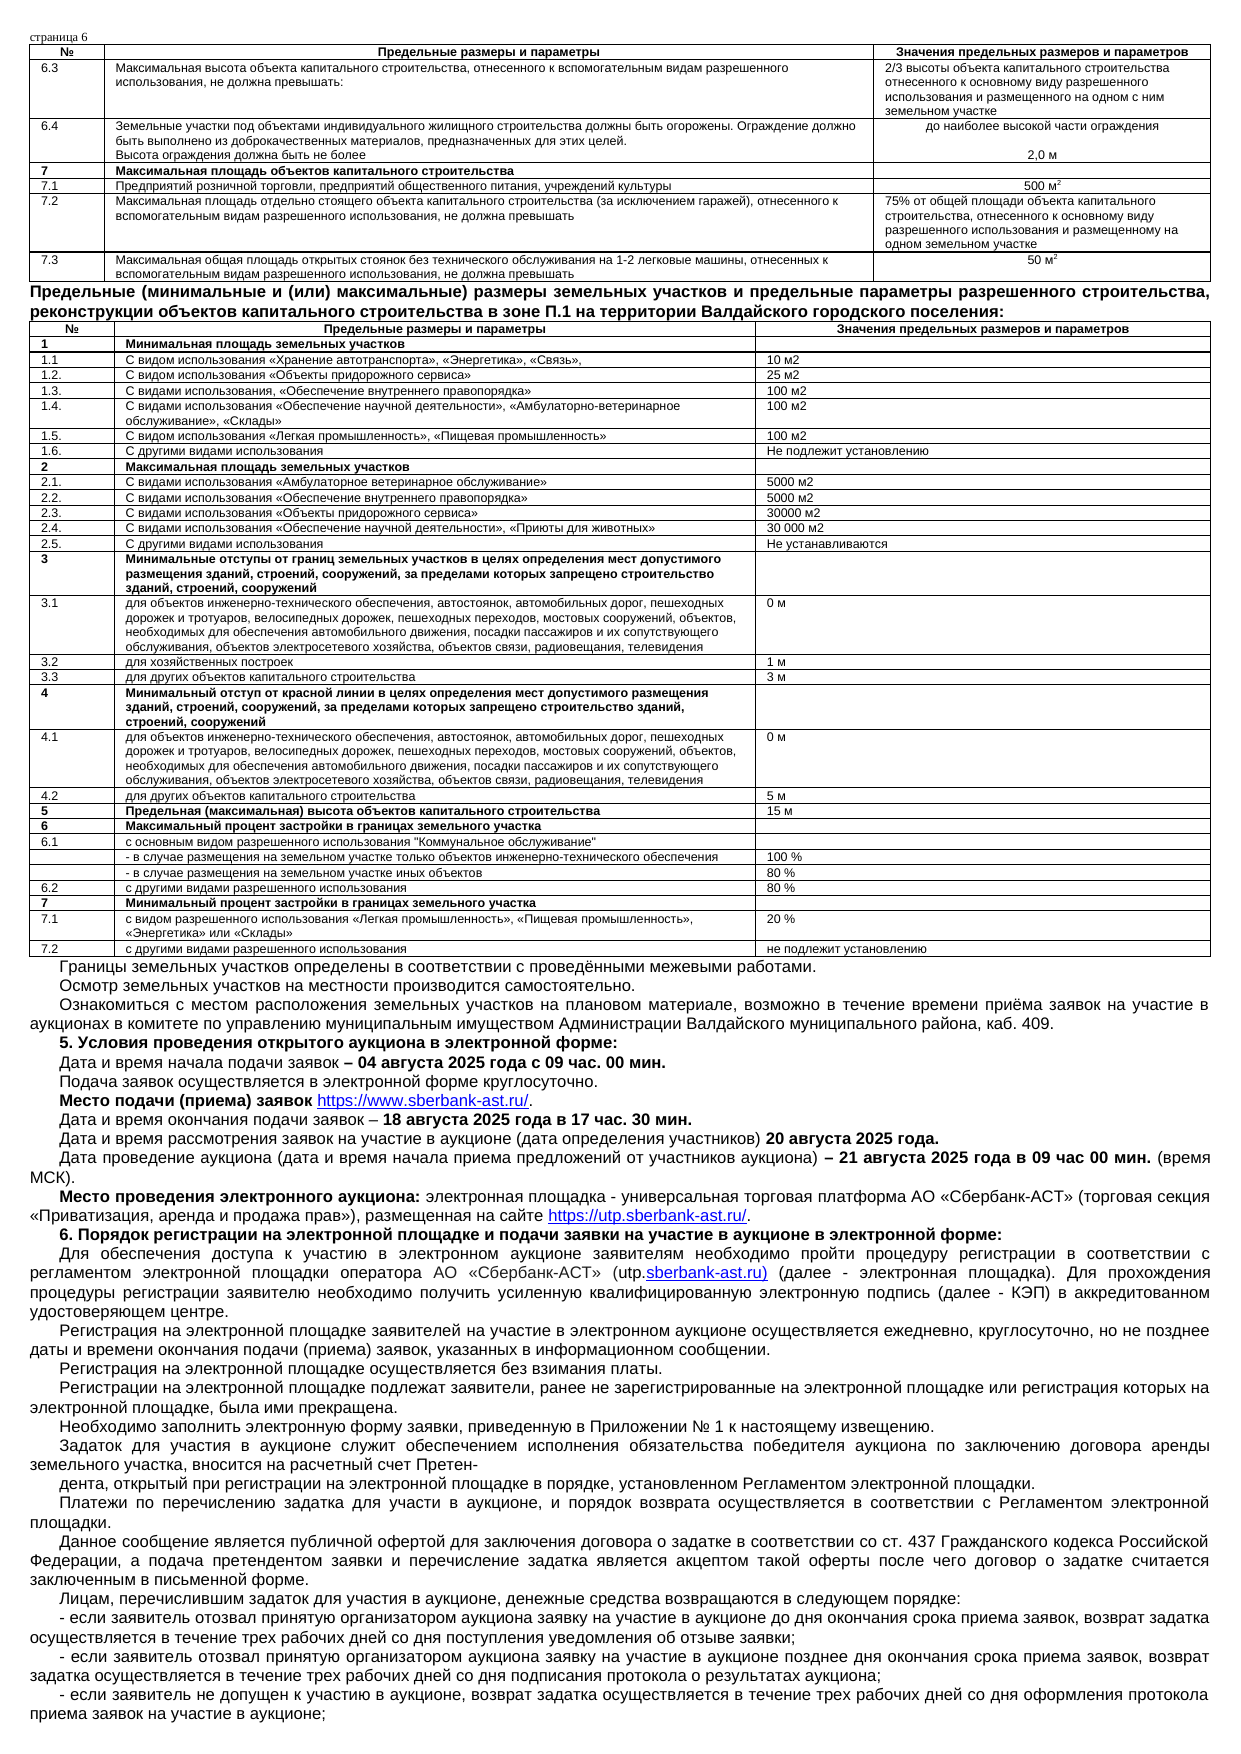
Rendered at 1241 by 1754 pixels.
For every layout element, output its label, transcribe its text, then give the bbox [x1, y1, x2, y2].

table_cell 6.4 [30, 119, 104, 162]
text Границы земельных участков определены в соответствии с проведёнными межевыми работами. [29, 957, 1211, 976]
text 5. Условия проведения открытого аукциона в электронной форме: [29, 1033, 1211, 1052]
table_header Значения предельных размеров и параметров [756, 322, 1210, 336]
table_cell [756, 896, 1210, 910]
table_cell 6 [30, 819, 114, 833]
text дента, открытый при регистрации на электронной площадке в порядке, установленном Регламентом электронной площадки. [29, 1474, 1211, 1493]
text Место проведения электронного аукциона: электронная площадка - универсальная торговая платформа АО «Сбербанк-АСТ» (торговая секция «Приватизация, аренда и продажа прав»), размещенная на сайте https://utp.sberbank-ast.ru/. [29, 1187, 1211, 1225]
table_header № [30, 322, 114, 336]
text Регистрация на электронной площадке заявителей на участие в электронном аукционе осуществляется ежедневно, круглосуточно, но не позднее даты и времени окончания подачи (приема) заявок, указанных в информационном сообщении. [29, 1321, 1211, 1359]
table_cell С видом использования «Хранение автотранспорта», «Энергетика», «Связь», [115, 353, 755, 367]
table_cell С видом использования «Объекты придорожного сервиса» [115, 368, 755, 382]
table_cell Минимальные отступы от границ земельных участков в целях определения мест допустимого размещения зданий, строений, сооружений, за пределами которых запрещено строительство зданий, строений, сооружений [115, 552, 755, 595]
text Дата и время окончания подачи заявок – 18 августа 2025 года в 17 час. 30 мин. [29, 1110, 1211, 1129]
table_cell Максимальный процент застройки в границах земельного участка [115, 819, 755, 833]
table_cell Максимальная высота объекта капитального строительства, отнесенного к вспомогательным видам разрешенного использования, не должна превышать: [105, 60, 873, 118]
table_cell [756, 834, 1210, 849]
table_cell 7.1 [30, 179, 104, 193]
table_cell Максимальная площадь отдельно стоящего объекта капитального строительства (за исключением гаражей), отнесенного к вспомогательным видам разрешенного использования, не должна превышать [105, 194, 873, 251]
table_cell С видами использования «Обеспечение научной деятельности», «Приюты для животных» [115, 521, 755, 535]
table_cell 2.3. [30, 506, 114, 520]
table_cell 5 [30, 804, 114, 818]
table_cell 4 [30, 685, 114, 728]
table_cell 1.3. [30, 383, 114, 398]
table_cell С видами использования «Объекты придорожного сервиса» [115, 506, 755, 520]
table_cell С другими видами использования [115, 444, 755, 458]
table_cell [756, 353, 1210, 367]
table_cell 2.2. [30, 490, 114, 504]
table_cell 1.2. [30, 368, 114, 382]
table_cell С видами использования «Обеспечение внутреннего правопорядка» [115, 490, 755, 504]
table_cell [30, 865, 114, 879]
table_cell Минимальный отступ от красной линии в целях определения мест допустимого размещения зданий, строений, сооружений, за пределами которых запрещено строительство зданий, строений, сооружений [115, 685, 755, 728]
text - если заявитель не допущен к участию в аукционе, возврат задатка осуществляется в течение трех рабочих дней со дня оформления протокола приема заявок на участие в аукционе; [29, 1685, 1211, 1723]
table_cell [756, 804, 1210, 818]
table_cell Минимальная площадь земельных участков [115, 337, 755, 351]
table_cell 4.1 [30, 730, 114, 787]
table_cell 3.3 [30, 670, 114, 684]
text Лицам, перечислившим задаток для участия в аукционе, денежные средства возвращаются в следующем порядке: [29, 1589, 1211, 1608]
table_cell 4.2 [30, 788, 114, 802]
table_cell Предельная (максимальная) высота объектов капитального строительства [115, 804, 755, 818]
text Регистрации на электронной площадке подлежат заявители, ранее не зарегистрированные на электронной площадке или регистрация которых на электронной площадке, была ими прекращена. [29, 1378, 1211, 1417]
table_cell до наиболее высокой части ограждения 2,0 м [874, 119, 1210, 162]
table_cell 7.2 [30, 941, 114, 956]
text - если заявитель отозвал принятую организатором аукциона заявку на участие в аукционе до дня окончания срока приема заявок, возврат задатка осуществляется в течение трех рабочих дней со дня поступления уведомления об отзыве заявки; [29, 1608, 1211, 1647]
table_cell [756, 399, 1210, 427]
table_cell [756, 368, 1210, 382]
text Ознакомиться с местом расположения земельных участков на плановом материале, возможно в течение времени приёма заявок на участие в аукционах в комитете по управлению муниципальным имуществом Администрации Валдайского муниципального района, каб. 409. [29, 995, 1211, 1033]
table_cell [756, 788, 1210, 802]
table_cell [756, 596, 1210, 653]
table_cell с основным видом разрешенного использования "Коммунальное обслуживание" [115, 834, 755, 849]
table_cell 7.2 [30, 194, 104, 251]
table_cell [874, 163, 1210, 177]
table_cell 7 [30, 163, 104, 177]
table_cell С видами использования «Амбулаторное ветеринарное обслуживание» [115, 475, 755, 489]
table_cell [756, 429, 1210, 443]
text Подача заявок осуществляется в электронной форме круглосуточно. [29, 1072, 1211, 1091]
table_cell Минимальный процент застройки в границах земельного участка [115, 896, 755, 910]
table_cell 2.1. [30, 475, 114, 489]
table_cell С другими видами использования [115, 536, 755, 551]
text Необходимо заполнить электронную форму заявки, приведенную в Приложении № 1 к настоящему извещению. [29, 1417, 1211, 1436]
table_cell Максимальная общая площадь открытых стоянок без технического обслуживания на 1-2 легковые машины, отнесенных к вспомогательным видам разрешенного использования, не должна превышать [105, 253, 873, 281]
table_cell [756, 730, 1210, 787]
table_cell [756, 383, 1210, 398]
table_cell С видами использования, «Обеспечение внутреннего правопорядка» [115, 383, 755, 398]
table_cell 2/3 высоты объекта капитального строительства отнесенного к основному виду разрешенного использования и размещенного на одном с ним земельном участке [874, 60, 1210, 118]
table_header № [30, 45, 104, 59]
table_cell - в случае размещения на земельном участке только объектов инженерно-технического обеспечения [115, 850, 755, 864]
table_cell 2.4. [30, 521, 114, 535]
table_cell [756, 521, 1210, 535]
table_cell 3.1 [30, 596, 114, 653]
table_cell не подлежит установлению [756, 941, 1210, 956]
table_cell 1.5. [30, 429, 114, 443]
table_cell [756, 655, 1210, 669]
table_cell - в случае размещения на земельном участке иных объектов [115, 865, 755, 879]
table_cell 7.3 [30, 253, 104, 281]
text Задаток для участия в аукционе служит обеспечением исполнения обязательства победителя аукциона по заключению договора аренды земельного участка, вносится на расчетный счет Претен- [29, 1436, 1211, 1474]
table_cell для хозяйственных построек [115, 655, 755, 669]
table_cell 1.6. [30, 444, 114, 458]
table_cell с видом разрешенного использования «Легкая промышленность», «Пищевая промышленность», «Энергетика» или «Склады» [115, 911, 755, 940]
table_cell 75% от общей площади объекта капитального строительства, отнесенного к основному виду разрешенного использования и размещенному на одном земельном участке [874, 194, 1210, 251]
table_cell 20 % [756, 911, 1210, 940]
table_cell 80 % [756, 881, 1210, 895]
table_header Предельные размеры и параметры [115, 322, 755, 336]
text Дата и время рассмотрения заявок на участие в аукционе (дата определения участников) 20 августа 2025 года. [29, 1129, 1211, 1148]
table_header Значения предельных размеров и параметров [874, 45, 1210, 59]
table_cell Не подлежит установлению [756, 444, 1210, 458]
table_cell для других объектов капитального строительства [115, 670, 755, 684]
table_cell [756, 819, 1210, 833]
text Для обеспечения доступа к участию в электронном аукционе заявителям необходимо пройти процедуру регистрации в соответствии с регламентом электронной площадки оператора АО «Сбербанк-АСТ» (utp.sberbank-ast.ru) (далее - электронная площадка). Для прохождения процедуры регистрации заявителю необходимо получить усиленную квалифицированную электронную подпись (далее - КЭП) в аккредитованном удостоверяющем центре. [29, 1244, 1211, 1321]
table_cell 50 м2 [874, 253, 1210, 281]
table_cell [756, 685, 1210, 728]
table_cell 3.2 [30, 655, 114, 669]
table_cell 6.2 [30, 881, 114, 895]
table_cell 1.1 [30, 353, 114, 367]
text Дата проведение аукциона (дата и время начала приема предложений от участников аукциона) – 21 августа 2025 года в 09 час 00 мин. (время МСК). [29, 1148, 1211, 1187]
table_cell с другими видами разрешенного использования [115, 881, 755, 895]
table_cell С видом использования «Легкая промышленность», «Пищевая промышленность» [115, 429, 755, 443]
text Данное сообщение является публичной офертой для заключения договора о задатке в соответствии со ст. 437 Гражданского кодекса Российской Федерации, а подача претендентом заявки и перечисление задатка является акцептом такой оферты после чего договор о задатке считается заключенным в письменной форме. [29, 1532, 1211, 1589]
table_cell [756, 475, 1210, 489]
table_cell 3 [30, 552, 114, 595]
table_cell для других объектов капитального строительства [115, 788, 755, 802]
text - если заявитель отозвал принятую организатором аукциона заявку на участие в аукционе позднее дня окончания срока приема заявок, возврат задатка осуществляется в течение трех рабочих дней со дня подписания протокола о результатах аукциона; [29, 1647, 1211, 1685]
table_cell [756, 337, 1210, 351]
text Дата и время начала подачи заявок – 04 августа 2025 года с 09 час. 00 мин. [29, 1052, 1211, 1072]
table_cell 80 % [756, 865, 1210, 879]
table_cell С видами использования «Обеспечение научной деятельности», «Амбулаторно-ветеринарное обслуживание», «Склады» [115, 399, 755, 427]
table_cell [756, 552, 1210, 595]
table_cell Земельные участки под объектами индивидуального жилищного строительства должны быть огорожены. Ограждение должно быть выполнено из доброкачественных материалов, предназначенных для этих целей. Высота ограждения должна быть не более [105, 119, 873, 162]
table_cell для объектов инженерно-технического обеспечения, автостоянок, автомобильных дорог, пешеходных дорожек и тротуаров, велосипедных дорожек, пешеходных переходов, мостовых сооружений, объектов, необходимых для обеспечения автомобильного движения, посадки пассажиров и их сопутствующего обслуживания, объектов электросетевого хозяйства, объектов связи, радиовещания, телевидения [115, 730, 755, 787]
text Место подачи (приема) заявок https://www.sberbank-ast.ru/. [29, 1091, 1211, 1110]
text Регистрация на электронной площадке осуществляется без взимания платы. [29, 1359, 1211, 1378]
table_cell 7 [30, 896, 114, 910]
table_cell [756, 490, 1210, 504]
table_cell 2 [30, 459, 114, 474]
table_cell 30000 м2 [756, 506, 1210, 520]
table_cell Максимальная площадь земельных участков [115, 459, 755, 474]
table_cell для объектов инженерно-технического обеспечения, автостоянок, автомобильных дорог, пешеходных дорожек и тротуаров, велосипедных дорожек, пешеходных переходов, мостовых сооружений, объектов, необходимых для обеспечения автомобильного движения, посадки пассажиров и их сопутствующего обслуживания, объектов электросетевого хозяйства, объектов связи, радиовещания, телевидения [115, 596, 755, 653]
table_cell 500 м2 [874, 179, 1210, 193]
table_cell 1 [30, 337, 114, 351]
table_cell 6.3 [30, 60, 104, 118]
table_cell Не устанавливаются [756, 536, 1210, 551]
table_cell 100 % [756, 850, 1210, 864]
table_cell [756, 459, 1210, 474]
table_cell [756, 670, 1210, 684]
table_cell 7.1 [30, 911, 114, 940]
table_cell Максимальная площадь объектов капитального строительства [105, 163, 873, 177]
table_cell Предприятий розничной торговли, предприятий общественного питания, учреждений культуры [105, 179, 873, 193]
table_cell 2.5. [30, 536, 114, 551]
table_header Предельные размеры и параметры [105, 45, 873, 59]
table_cell 1.4. [30, 399, 114, 427]
table_cell 6.1 [30, 834, 114, 849]
text Осмотр земельных участков на местности производится самостоятельно. [29, 976, 1211, 995]
text Платежи по перечислению задатка для участи в аукционе, и порядок возврата осуществляется в соответствии с Регламентом электронной площадки. [29, 1493, 1211, 1532]
text Предельные (минимальные и (или) максимальные) размеры земельных участков и предельные параметры разрешенного строительства, реконструкции объектов капитального строительства в зоне П.1 на территории Валдайского городского поселения: [29, 282, 1211, 321]
text 6. Порядок регистрации на электронной площадке и подачи заявки на участие в аукционе в электронной форме: [29, 1225, 1211, 1244]
table_cell с другими видами разрешенного использования [115, 941, 755, 956]
table_cell [30, 850, 114, 864]
